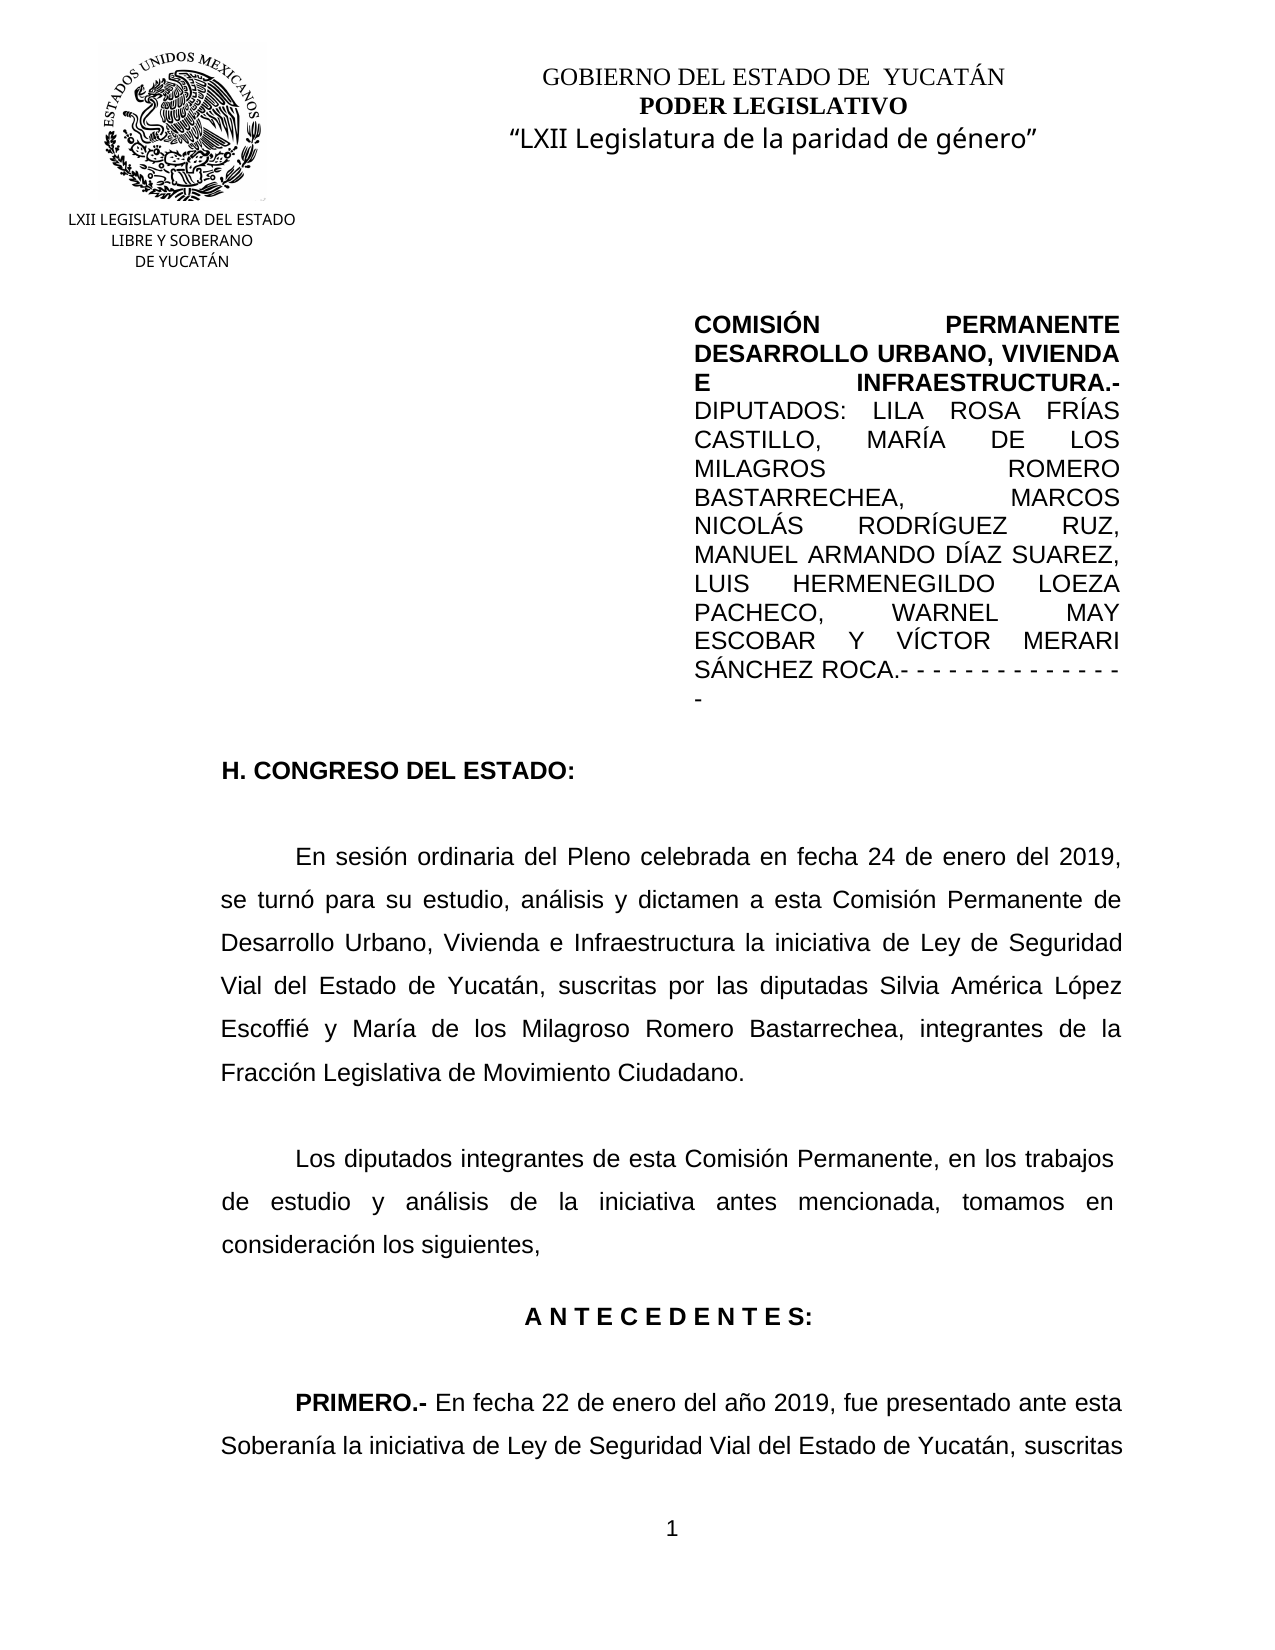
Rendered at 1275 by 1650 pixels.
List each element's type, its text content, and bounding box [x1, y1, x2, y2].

text H. CONGRESO DEL ESTADO: [221, 756, 1116, 828]
picture [98, 42, 267, 201]
text A N T E C E D E N T E S: [221, 1302, 1116, 1331]
text En sesión ordinaria del Pleno celebrada en fecha 24 de enero del 2019, se turnó para su estudio, análisis y dictamen a esta Comisión Permanente de Desarrollo Urbano, Vivienda e Infraestructura la iniciativa de Ley de Seguridad Vial del Estado de Yucatán, suscritas por las diputadas Silvia América López Escoffié y María de los Milagroso Romero Bastarrechea, integrantes de la Fracción Legislativa de Movimiento Ciudadano. [220, 842, 1123, 1086]
text Los diputados integrantes de esta Comisión Permanente, en los trabajos de estudio y análisis de la iniciativa antes mencionada, tomamos en consideración los siguientes, [221, 1144, 1116, 1259]
text COMISIÓN PERMANENTE DESARROLLO URBANO, VIVIENDA E INFRAESTRUCTURA.- DIPUTADOS: LILA ROSA FRÍAS CASTILLO, MARÍA DE LOS MILAGROS ROMERO BASTARRECHEA, MARCOS NICOLÁS RODRÍGUEZ RUZ, MANUEL ARMANDO DÍAZ SUAREZ, LUIS HERMENEGILDO LOEZA PACHECO, WARNEL MAY ESCOBAR Y VÍCTOR MERARI SÁNCHEZ ROCA.- - - - - - - - - - - - - - - [694, 310, 1120, 713]
